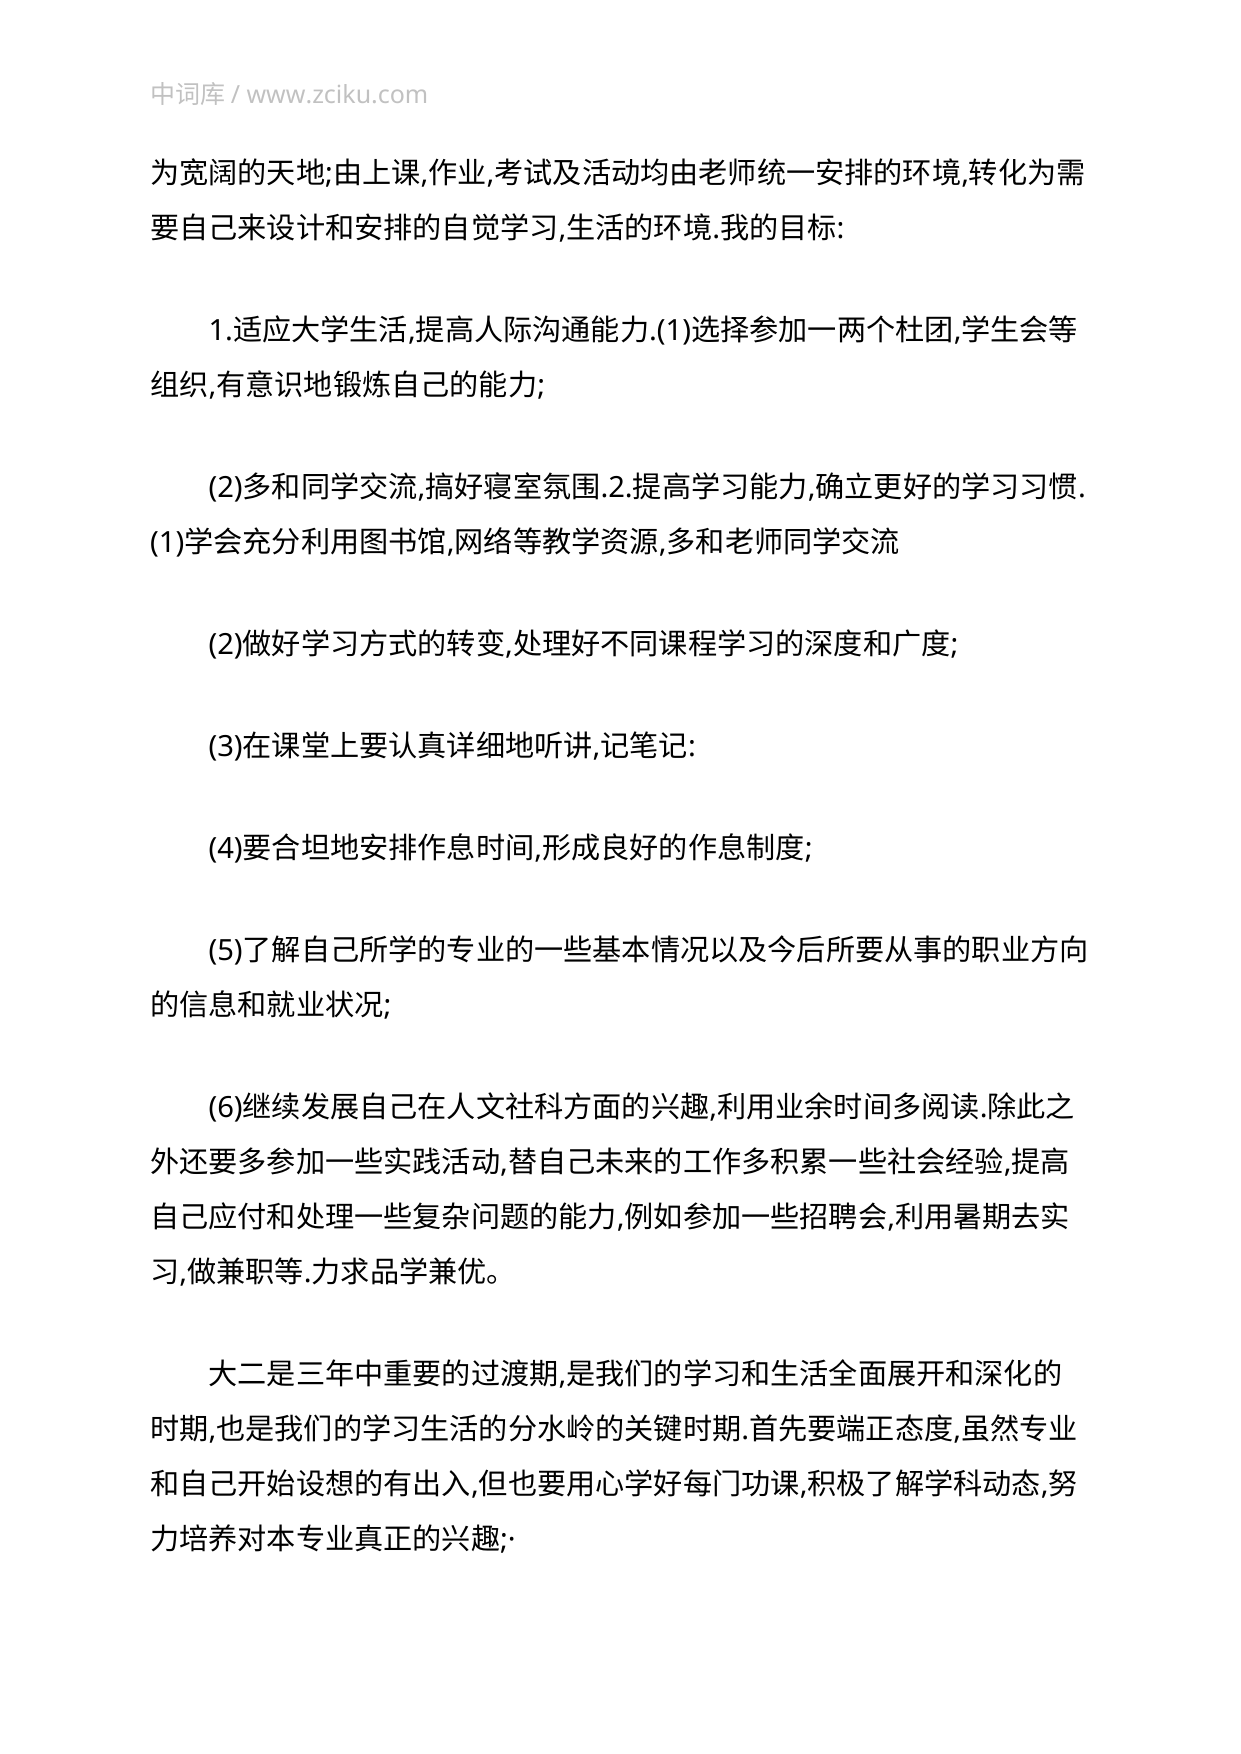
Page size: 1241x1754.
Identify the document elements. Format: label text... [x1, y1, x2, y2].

text (2)多和同学交流,搞好寝室氛围.2.提高学习能力,确立更好的学习习惯.(1)学会充分利用图书馆,网络等教学资源,多和老师同学交流 [150, 464, 1090, 561]
text (5)了解自己所学的专业的一些基本情况以及今后所要从事的职业方向的信息和就业状况; [150, 927, 1090, 1024]
text (2)做好学习方式的转变,处理好不同课程学习的深度和广度; [150, 621, 1090, 663]
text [150, 150, 1090, 247]
text 大二是三年中重要的过渡期,是我们的学习和生活全面展开和深化的时期,也是我们的学习生活的分水岭的关键时期.首先要端正态度,虽然专业和自己开始设想的有出入,但也要用心学好每门功课,积极了解学科动态,努力培养对本专业真正的兴趣;· [150, 1351, 1090, 1558]
text (6)继续发展自己在人文社科方面的兴趣,利用业余时间多阅读.除此之外还要多参加一些实践活动,替自己未来的工作多积累一些社会经验,提高自己应付和处理一些复杂问题的能力,例如参加一些招聘会,利用暑期去实习,做兼职等.力求品学兼优。 [150, 1084, 1090, 1291]
text (4)要合坦地安排作息时间,形成良好的作息制度; [150, 825, 1090, 867]
text 1.适应大学生活,提高人际沟通能力.(1)选择参加一两个杜团,学生会等组织,有意识地锻炼自己的能力; [150, 307, 1090, 404]
text (3)在课堂上要认真详细地听讲,记笔记: [150, 723, 1090, 765]
